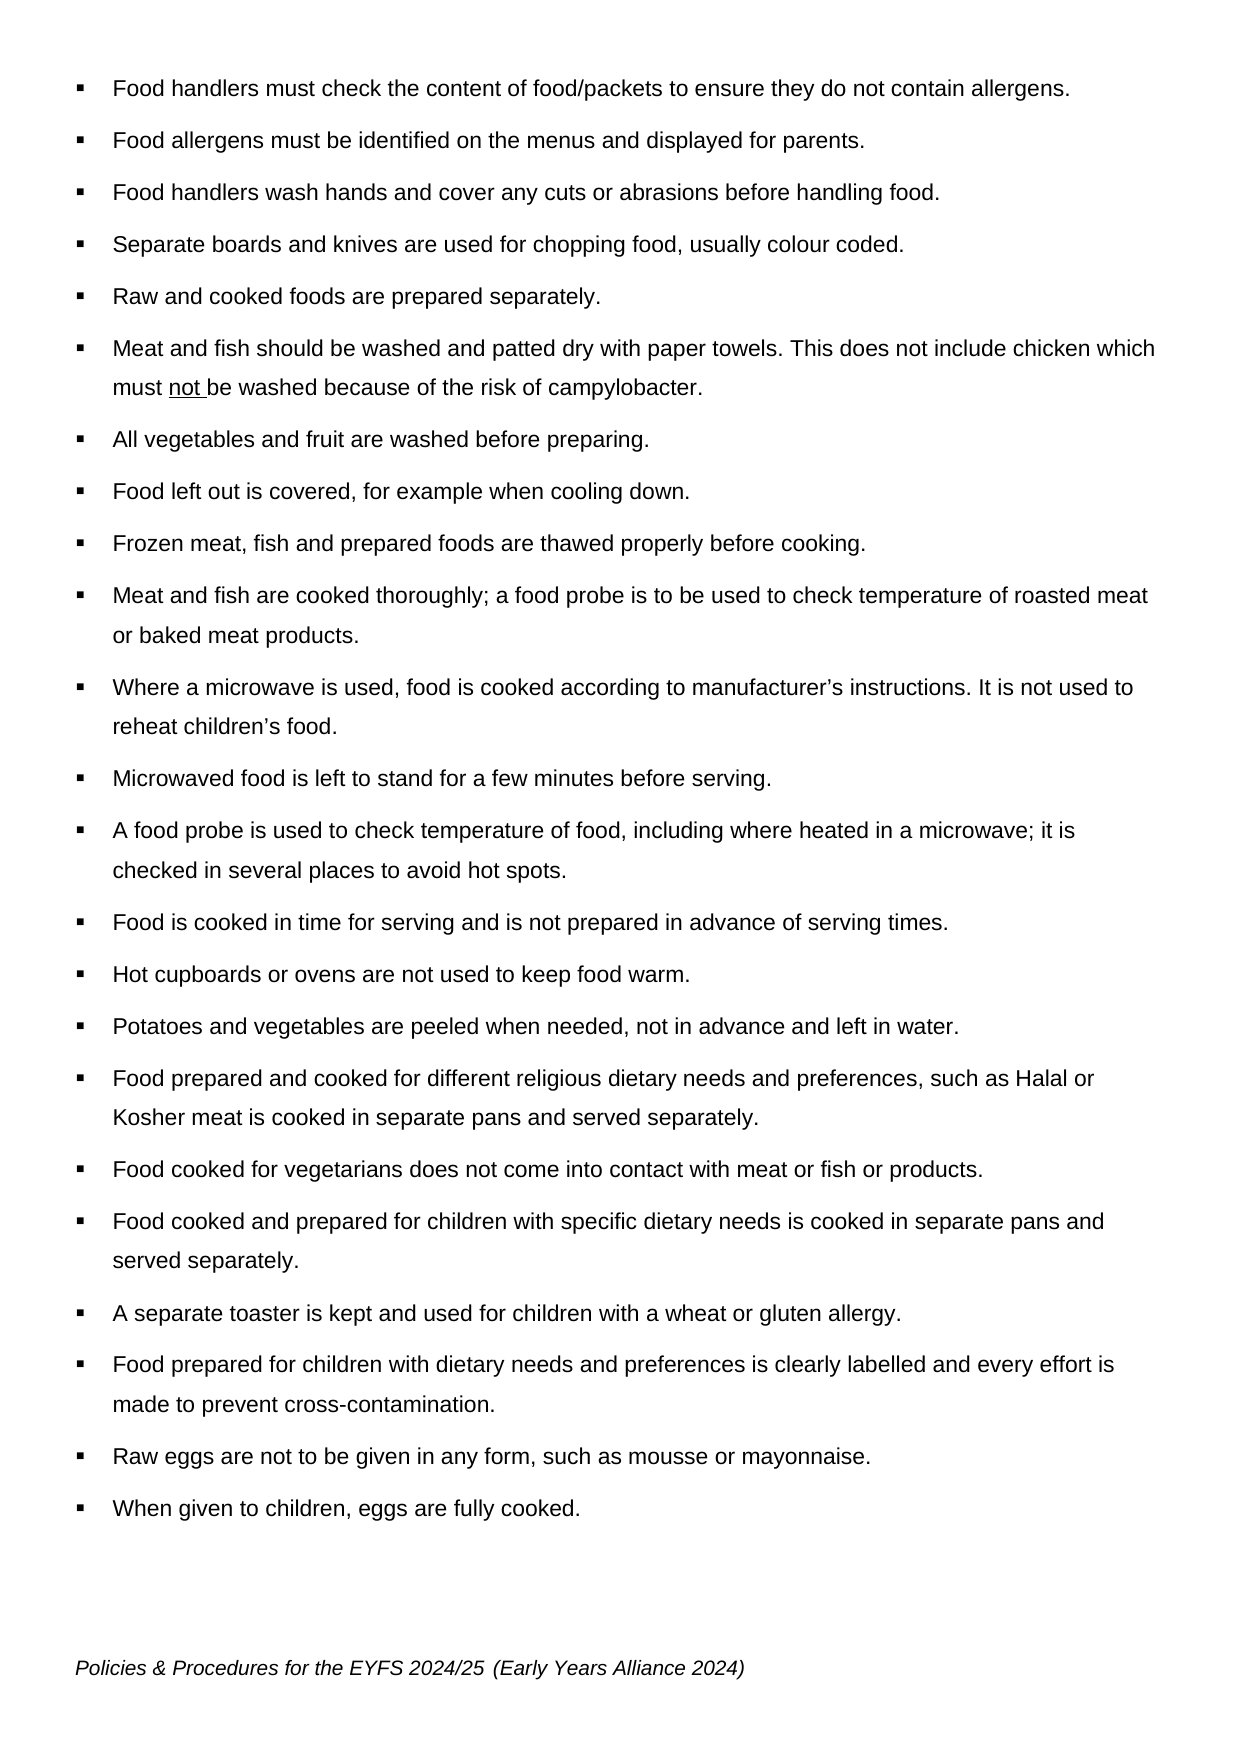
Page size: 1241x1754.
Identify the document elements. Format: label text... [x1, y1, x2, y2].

list Food handlers must check the content of food/packets to ensure they do not contain allergens. [75, 75, 1165, 101]
list Raw and cooked foods are prepared separately. [75, 283, 1165, 309]
list Meat and fish should be washed and patted dry with paper towels. This does not include chicken which must not be washed because of the risk of campylobacter. [75, 335, 1165, 401]
list Microwaved food is left to stand for a few minutes before serving. [75, 765, 1165, 792]
list Food allergens must be identified on the menus and displayed for parents. [75, 127, 1165, 153]
list Where a microwave is used, food is cooked according to manufacturer’s instructions. It is not used to reheat children’s food. [75, 674, 1165, 739]
list Food handlers wash hands and cover any cuts or abrasions before handling food. [75, 179, 1165, 205]
list Food prepared for children with dietary needs and preferences is clearly labelled and every effort is made to prevent cross-contamination. [75, 1351, 1165, 1417]
list When given to children, eggs are fully cooked. [75, 1495, 1165, 1521]
list Meat and fish are cooked thoroughly; a food probe is to be used to check temperature of roasted meat or baked meat products. [75, 582, 1165, 648]
list Frozen meat, fish and prepared foods are thawed properly before cooking. [75, 530, 1165, 557]
list A food probe is used to check temperature of food, including where heated in a microwave; it is checked in several places to avoid hot spots. [75, 817, 1165, 883]
list All vegetables and fruit are washed before preparing. [75, 426, 1165, 453]
list A separate toaster is kept and used for children with a wheat or gluten allergy. [75, 1299, 1165, 1326]
list Potatoes and vegetables are peeled when needed, not in advance and left in water. [75, 1013, 1165, 1039]
list Food left out is covered, for example when cooling down. [75, 478, 1165, 505]
list Food cooked and prepared for children with specific dietary needs is cooked in separate pans and served separately. [75, 1208, 1165, 1274]
list Hot cupboards or ovens are not used to keep food warm. [75, 961, 1165, 987]
list Raw eggs are not to be given in any form, such as mousse or mayonnaise. [75, 1443, 1165, 1469]
list Separate boards and knives are used for chopping food, usually colour coded. [75, 231, 1165, 257]
list Food prepared and cooked for different religious dietary needs and preferences, such as Halal or Kosher meat is cooked in separate pans and served separately. [75, 1064, 1165, 1130]
list Food cooked for vegetarians does not come into contact with meat or fish or products. [75, 1156, 1165, 1182]
list Food is cooked in time for serving and is not prepared in advance of serving times. [75, 909, 1165, 935]
